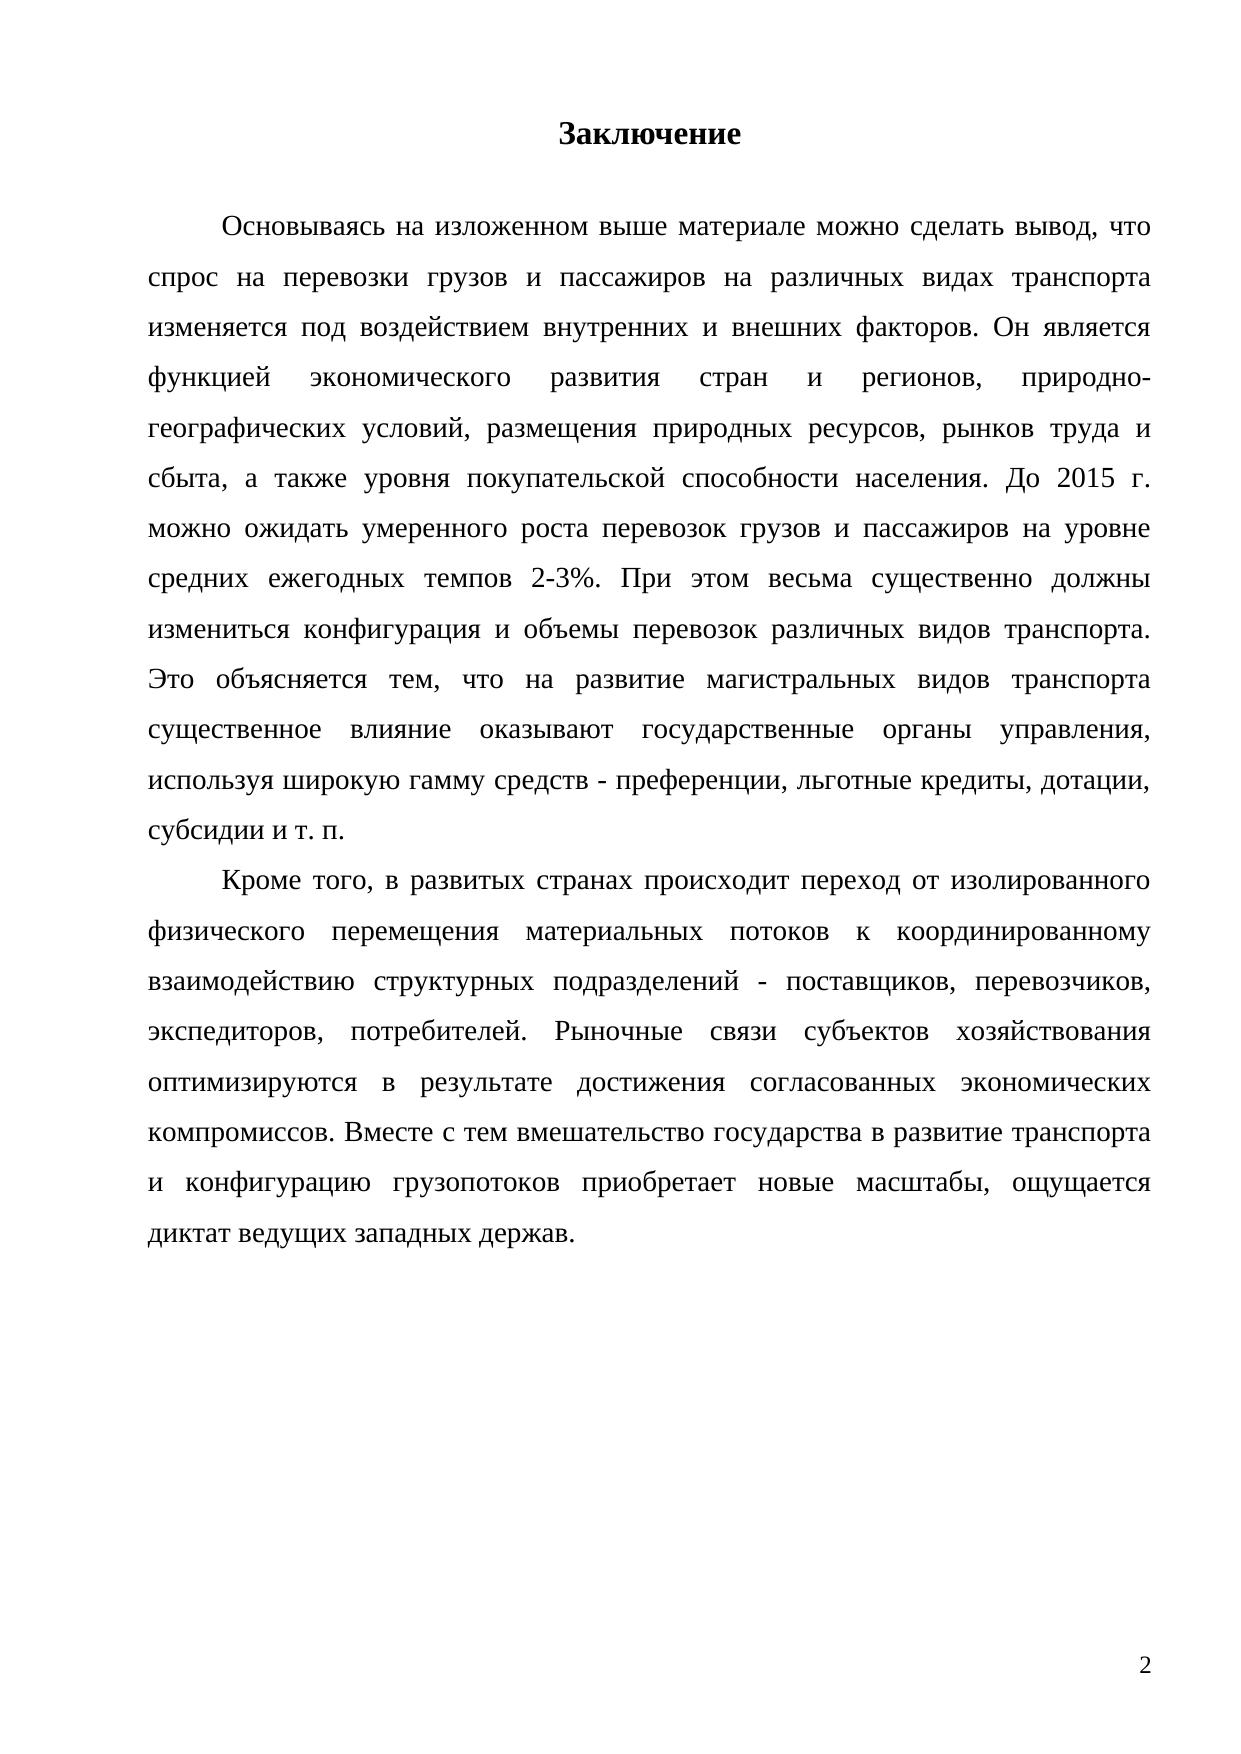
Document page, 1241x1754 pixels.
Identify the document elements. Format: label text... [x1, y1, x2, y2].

subtitle Заключение [148, 113, 1152, 152]
text Кроме того, в развитых странах происходит переход от изолированного физического перемещения материальных потоков к координированному взаимодействию структурных подразделений - поставщиков, перевозчиков, экспедиторов, потребителей. Рыночные связи субъектов хозяйствования оптимизируются в результате достижения согласованных экономических компромиссов. Вместе с тем вмешательство государства в развитие транспорта и конфигурацию грузопотоков приобретает новые масштабы, ощущается диктат ведущих западных держав. [148, 862, 1152, 1248]
text Основываясь на изложенном выше материале можно сделать вывод, что спрос на перевозки грузов и пассажиров на различных видах транспорта изменяется под воздействием внутренних и внешних факторов. Он является функцией экономического развития стран и регионов, природно-географических условий, размещения природных ресурсов, рынков труда и сбыта, а также уровня покупательской способности населения. До 2015 г. можно ожидать умеренного роста перевозок грузов и пассажиров на уровне средних ежегодных темпов 2-3%. При этом весьма существенно должны измениться конфигурация и объемы перевозок различных видов транспорта. Это объясняется тем, что на развитие магистральных видов транспорта существенное влияние оказывают государственные органы управления, используя широкую гамму средств - преференции, льготные кредиты, дотации, субсидии и т. п. [148, 208, 1152, 846]
